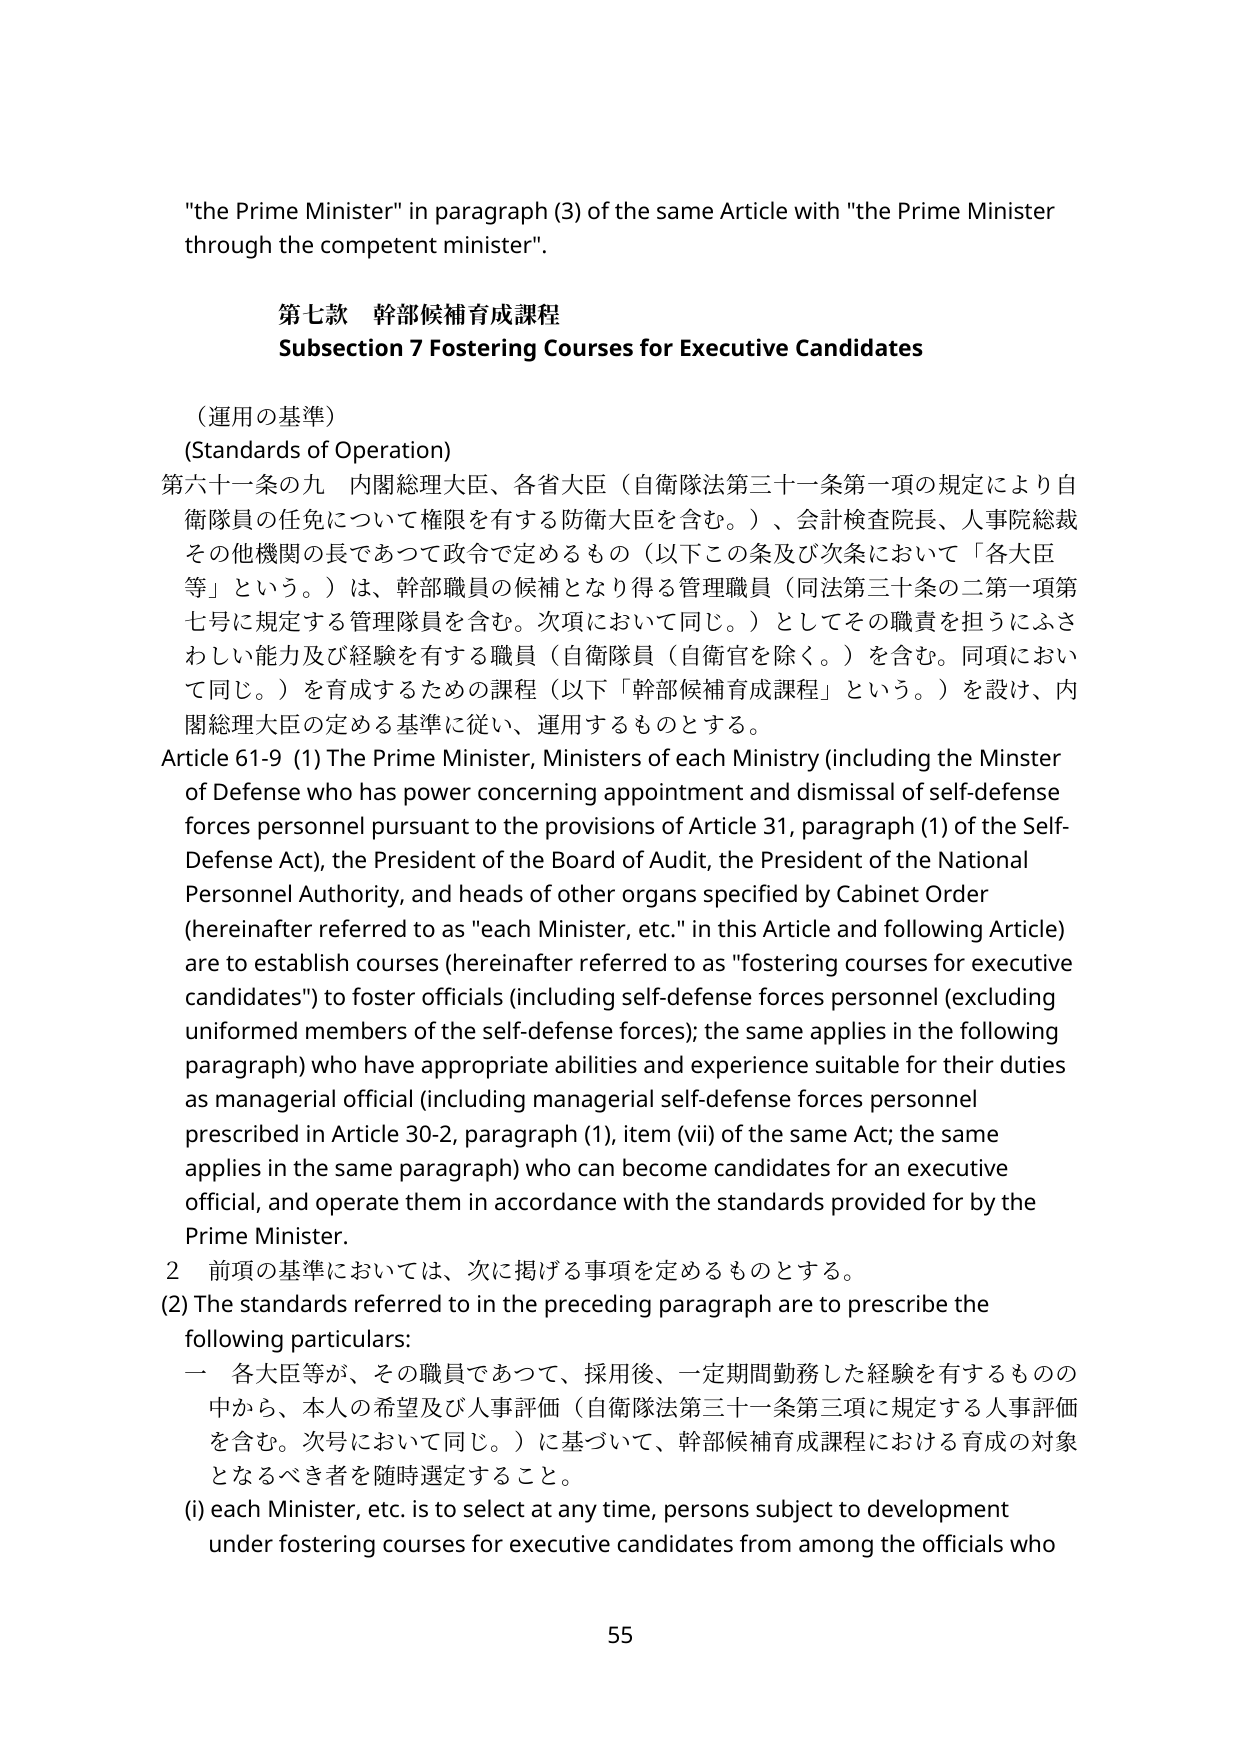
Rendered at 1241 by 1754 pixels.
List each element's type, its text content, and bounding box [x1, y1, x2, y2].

text Subsection 7 Fostering Courses for Executive Candidates [276, 330, 1079, 364]
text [161, 194, 1079, 262]
text (2) The standards referred to in the preceding paragraph are to prescribe the following particulars: [161, 1287, 1079, 1355]
text (Standards of Operation) [184, 433, 1079, 467]
text 第七款 幹部候補育成課程 [276, 296, 1079, 330]
text Article 61-9 (1) The Prime Minister, Ministers of each Ministry (including the Minster of Defense who has power concerning appointment and dismissal of self-defense forces personnel pursuant to the provisions of Article 31, paragraph (1) of the Self-Defense Act), the President of the Board of Audit, the President of the National Personnel Authority, and heads of other organs specified by Cabinet Order (hereinafter referred to as "each Minister, etc." in this Article and following Article) are to establish courses (hereinafter referred to as "fostering courses for executive candidates") to foster officials (including self-defense forces personnel (excluding uniformed members of the self-defense forces); the same applies in the following paragraph) who have appropriate abilities and experience suitable for their duties as managerial official (including managerial self-defense forces personnel prescribed in Article 30-2, paragraph (1), item (vii) of the same Act; the same applies in the same paragraph) who can become candidates for an executive official, and operate them in accordance with the standards provided for by the Prime Minister. [161, 740, 1079, 1253]
text 第六十一条の九 内閣総理大臣、各省大臣（自衛隊法第三十一条第一項の規定により自衛隊員の任免について権限を有する防衛大臣を含む。）、会計検査院長、人事院総裁その他機関の長であつて政令で定めるもの（以下この条及び次条において「各大臣等」という。）は、幹部職員の候補となり得る管理職員（同法第三十条の二第一項第七号に規定する管理隊員を含む。次項において同じ。）としてその職責を担うにふさわしい能力及び経験を有する職員（自衛隊員（自衛官を除く。）を含む。同項において同じ。）を育成するための課程（以下「幹部候補育成課程」という。）を設け、内閣総理大臣の定める基準に従い、運用するものとする。 [161, 467, 1079, 740]
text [184, 1492, 1079, 1560]
text ２ 前項の基準においては、次に掲げる事項を定めるものとする。 [161, 1253, 1079, 1287]
text 一 各大臣等が、その職員であつて、採用後、一定期間勤務した経験を有するものの中から、本人の希望及び人事評価（自衛隊法第三十一条第三項に規定する人事評価を含む。次号において同じ。）に基づいて、幹部候補育成課程における育成の対象となるべき者を随時選定すること。 [184, 1355, 1079, 1492]
text （運用の基準） [184, 399, 1079, 433]
